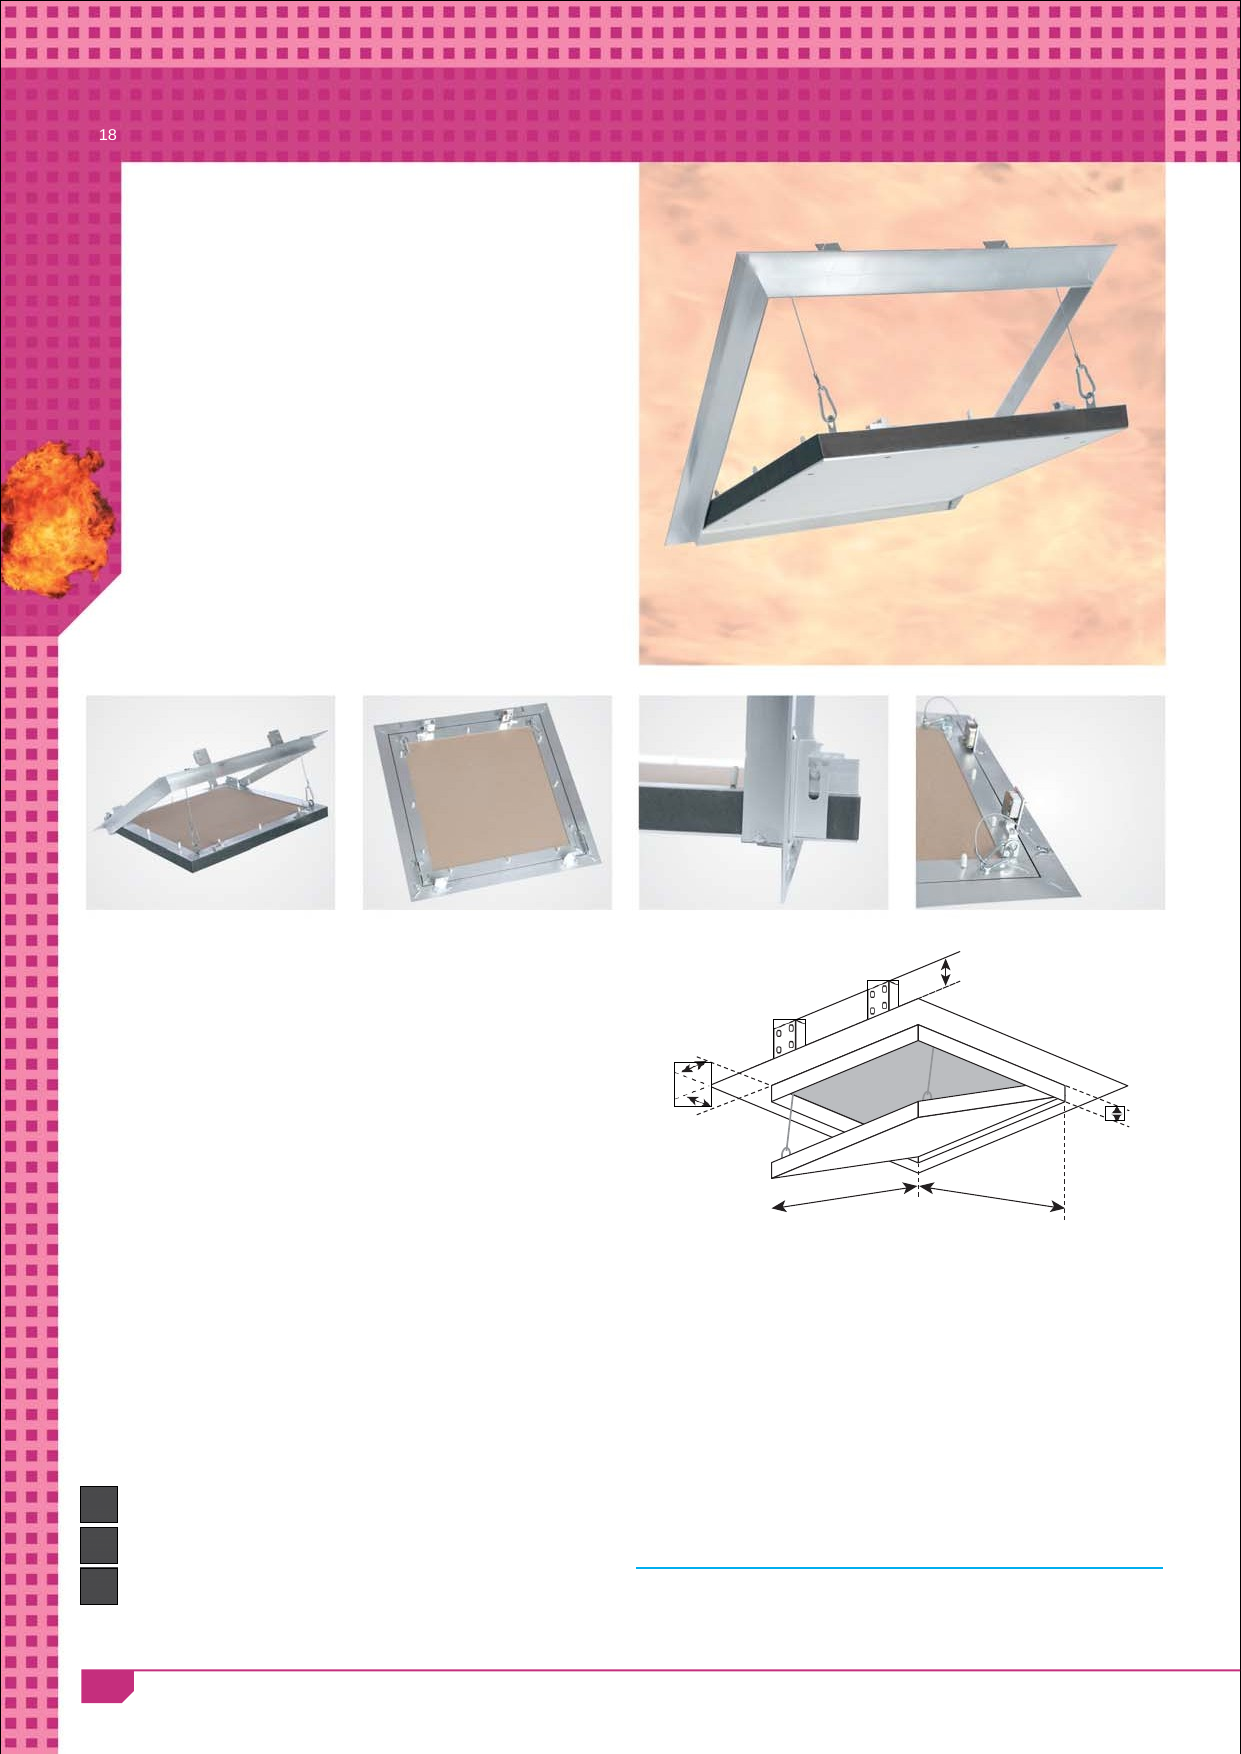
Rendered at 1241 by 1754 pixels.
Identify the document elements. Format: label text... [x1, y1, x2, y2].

text 18 [99, 126, 1190, 144]
picture [1, 1, 1240, 1754]
